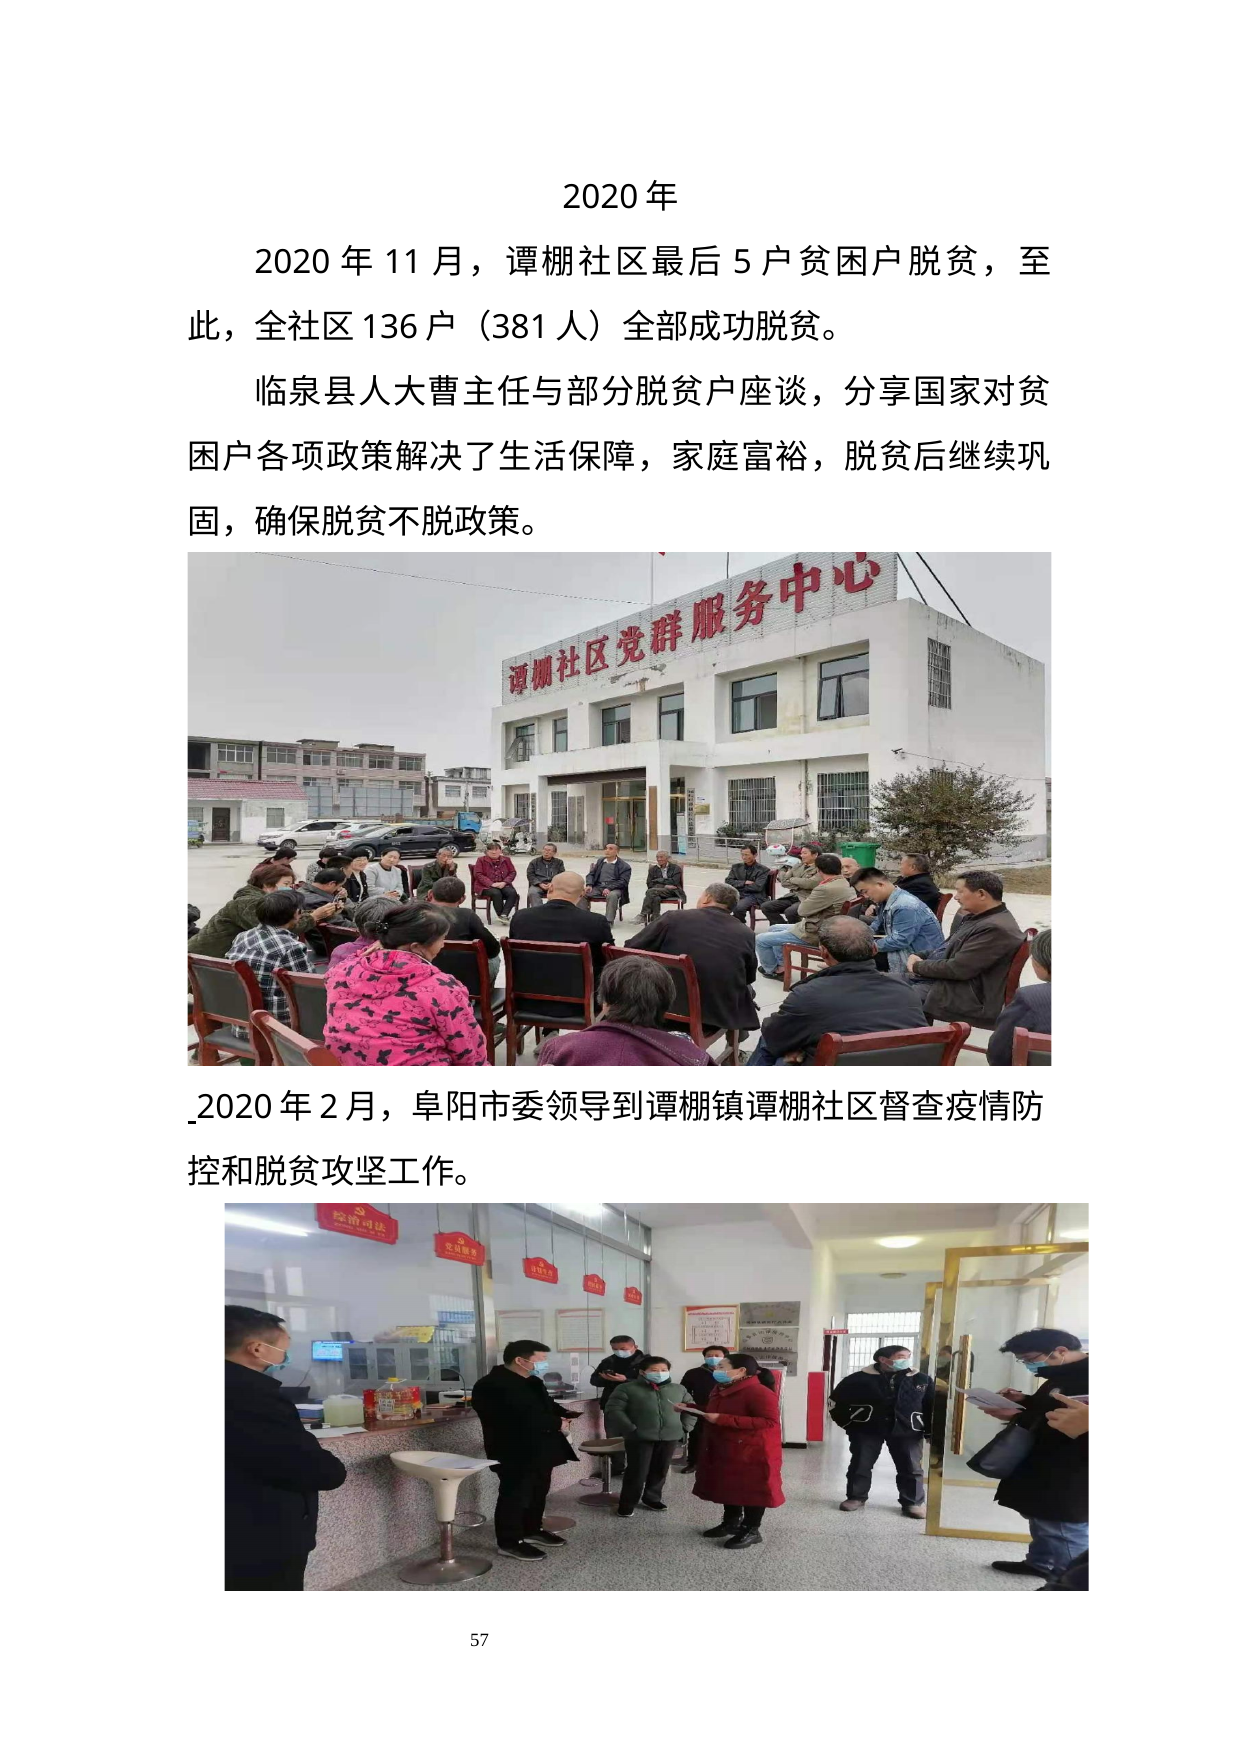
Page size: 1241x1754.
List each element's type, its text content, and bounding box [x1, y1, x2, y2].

text 2020年2月，阜阳市委领导到谭棚镇谭棚社区督查疫情防控和脱贫攻坚工作。 [187, 1072, 1053, 1202]
text 2020年 [187, 162, 1053, 227]
picture [187, 552, 1052, 1066]
list 2020年11月，谭棚社区最后5户贫困户脱贫，至此，全社区136户（381人）全部成功脱贫。 [187, 227, 1053, 357]
list 临泉县人大曹主任与部分脱贫户座谈，分享国家对贫困户各项政策解决了生活保障，家庭富裕，脱贫后继续巩固，确保脱贫不脱政策。 [187, 357, 1053, 552]
picture [224, 1203, 1089, 1591]
